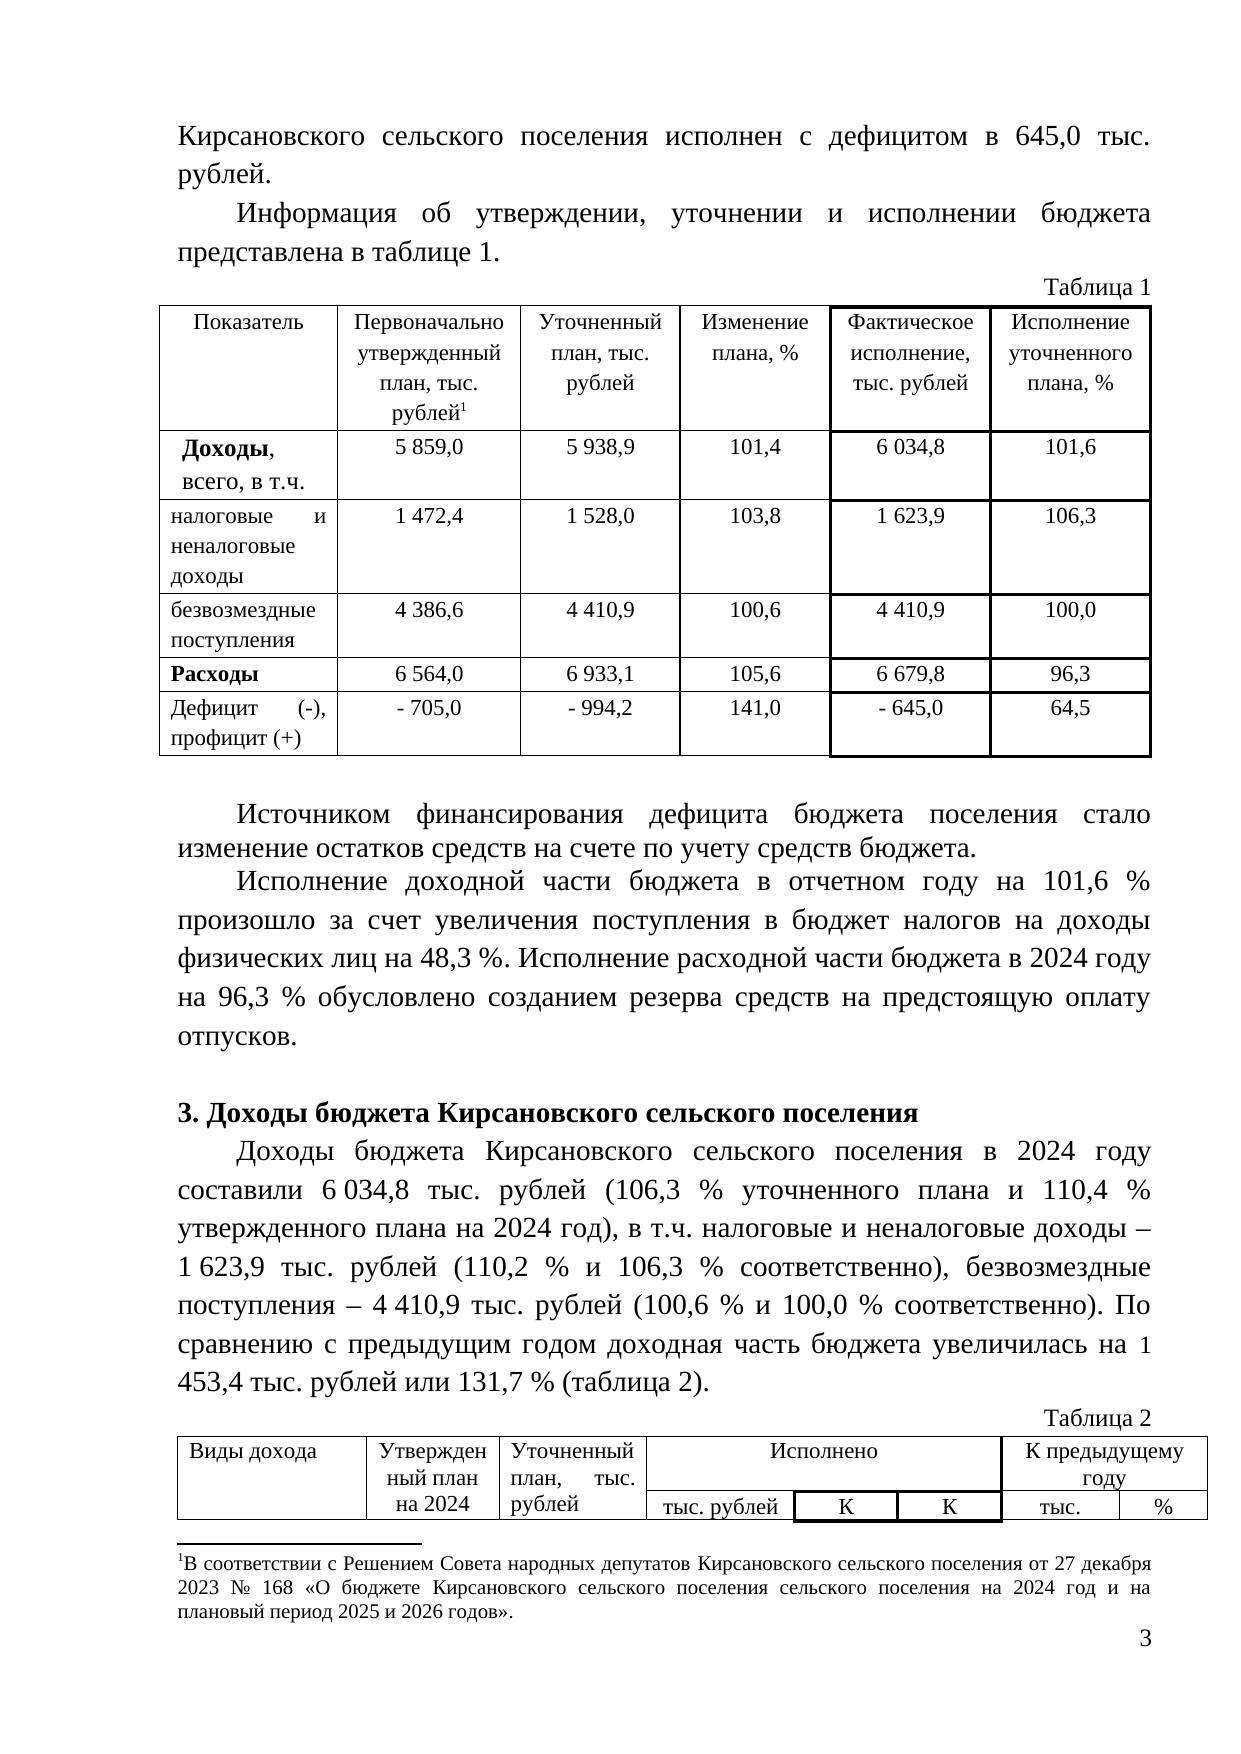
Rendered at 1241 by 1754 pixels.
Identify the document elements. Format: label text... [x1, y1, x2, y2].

table_cell 5 859,0 [338, 431, 520, 499]
table_cell 101,6 [992, 433, 1149, 499]
text Источником финансирования дефицита бюджета поселения стало изменение остатков средств на счете по учету средств бюджета. [177, 796, 1152, 863]
table_cell 6 564,0 [338, 658, 520, 691]
table_header Исполнено [647, 1437, 1000, 1490]
table_cell 4 386,6 [338, 594, 520, 657]
table_cell 103,8 [681, 500, 829, 593]
table_cell 1 528,0 [521, 500, 679, 593]
table_header Утвержденный план на 2024 год [367, 1437, 499, 1519]
table_cell Дефицит (-), профицит (+) [160, 692, 337, 755]
table_cell 4 410,9 [521, 594, 679, 657]
table_cell 5 938,9 [521, 431, 679, 499]
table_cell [796, 1493, 896, 1519]
text Информация об утверждении, уточнении и исполнении бюджета представлена в таблице 1. [177, 195, 1152, 267]
table_cell 6 679,8 [832, 660, 989, 691]
table_cell 101,4 [681, 431, 829, 499]
table_cell - 705,0 [338, 692, 520, 755]
table_cell - 994,2 [521, 692, 679, 755]
table_cell налоговые и неналоговые доходы [160, 500, 337, 593]
table_cell 4 410,9 [832, 596, 989, 657]
table_cell % [1120, 1491, 1207, 1519]
table_header К предыдущему году [1003, 1437, 1207, 1490]
text Доходы бюджета Кирсановского сельского поселения в 2024 году составили 6 034,8 тыс. рублей (106,3 % уточненного плана и 110,4 % утвержденного плана на 2024 год), в т.ч. налоговые и неналоговые доходы – 1 623,9 тыс. рублей (110,2 % и 106,3 % соответственно), безвозмездные поступления – 4 410,9 тыс. рублей (100,6 % и 100,0 % соответственно). По сравнению с предыдущим годом доходная часть бюджета увеличилась на 1 453,4 тыс. рублей или 131,7 % (таблица 2). [177, 1133, 1152, 1398]
table_cell 6 933,1 [521, 658, 679, 691]
table_header Показатель [160, 306, 337, 430]
table_header Первоначально утвержденный план, тыс. рублей [338, 306, 520, 430]
table_cell безвозмездные поступления [160, 594, 337, 657]
table_cell 6 034,8 [832, 433, 989, 499]
table_header Уточненный план, тыс. рублей [521, 306, 679, 430]
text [177, 118, 1152, 190]
table_header Фактическое исполнение, тыс. рублей [832, 309, 989, 430]
text Таблица 2 [177, 1403, 1152, 1432]
table_cell 141,0 [681, 692, 829, 755]
table_cell 100,6 [681, 594, 829, 657]
table_header Изменение плана, % [681, 306, 829, 430]
text Исполнение доходной части бюджета в отчетном году на 101,6 % произошло за счет увеличения поступления в бюджет налогов на доходы физических лиц на 48,3 %. Исполнение расходной части бюджета в 2024 году на 96,3 % обусловлено созданием резерва средств на предстоящую оплату отпусков. [177, 863, 1152, 1051]
table_cell - 645,0 [832, 694, 989, 755]
table_cell 1 623,9 [832, 502, 989, 593]
table_cell 105,6 [681, 658, 829, 691]
table_cell 64,5 [992, 694, 1149, 755]
table_cell 100,0 [992, 596, 1149, 657]
table_cell Расходы [160, 658, 337, 691]
table_cell 106,3 [992, 502, 1149, 593]
table_header Уточненный план, тыс. рублей [500, 1437, 646, 1519]
table_cell тыс. рублей [1003, 1491, 1119, 1519]
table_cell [899, 1493, 1000, 1519]
table_header Виды дохода [178, 1437, 366, 1519]
table_cell 1 472,4 [338, 500, 520, 593]
table_cell тыс. рублей [647, 1491, 793, 1519]
text Таблица 1 [177, 272, 1152, 301]
text 3. Доходы бюджета Кирсановского сельского поселения [177, 1095, 1152, 1128]
table_header Исполнение уточненного плана, % [992, 309, 1149, 430]
table_cell [160, 431, 337, 499]
table_cell 96,3 [992, 660, 1149, 691]
